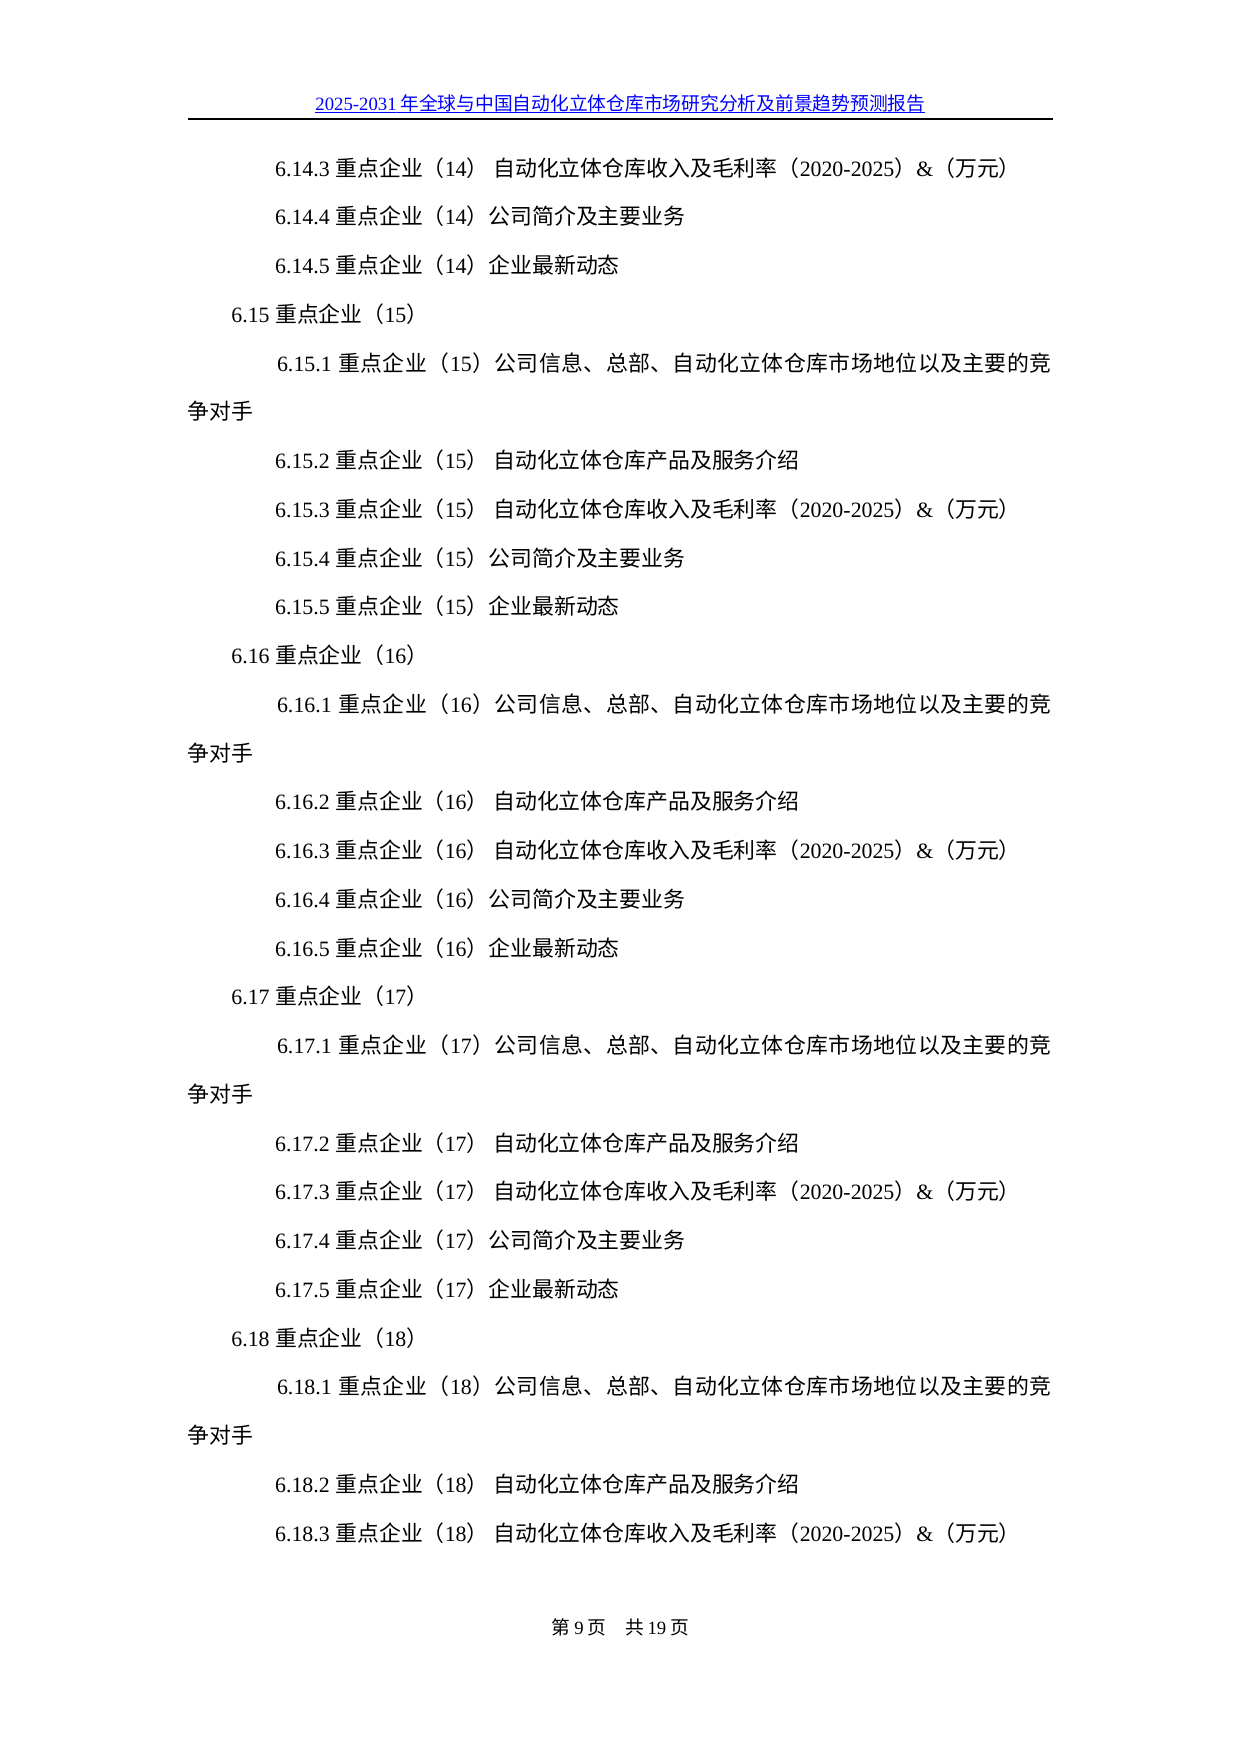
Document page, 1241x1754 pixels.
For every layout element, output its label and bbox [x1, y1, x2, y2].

text [187, 150, 1053, 1548]
